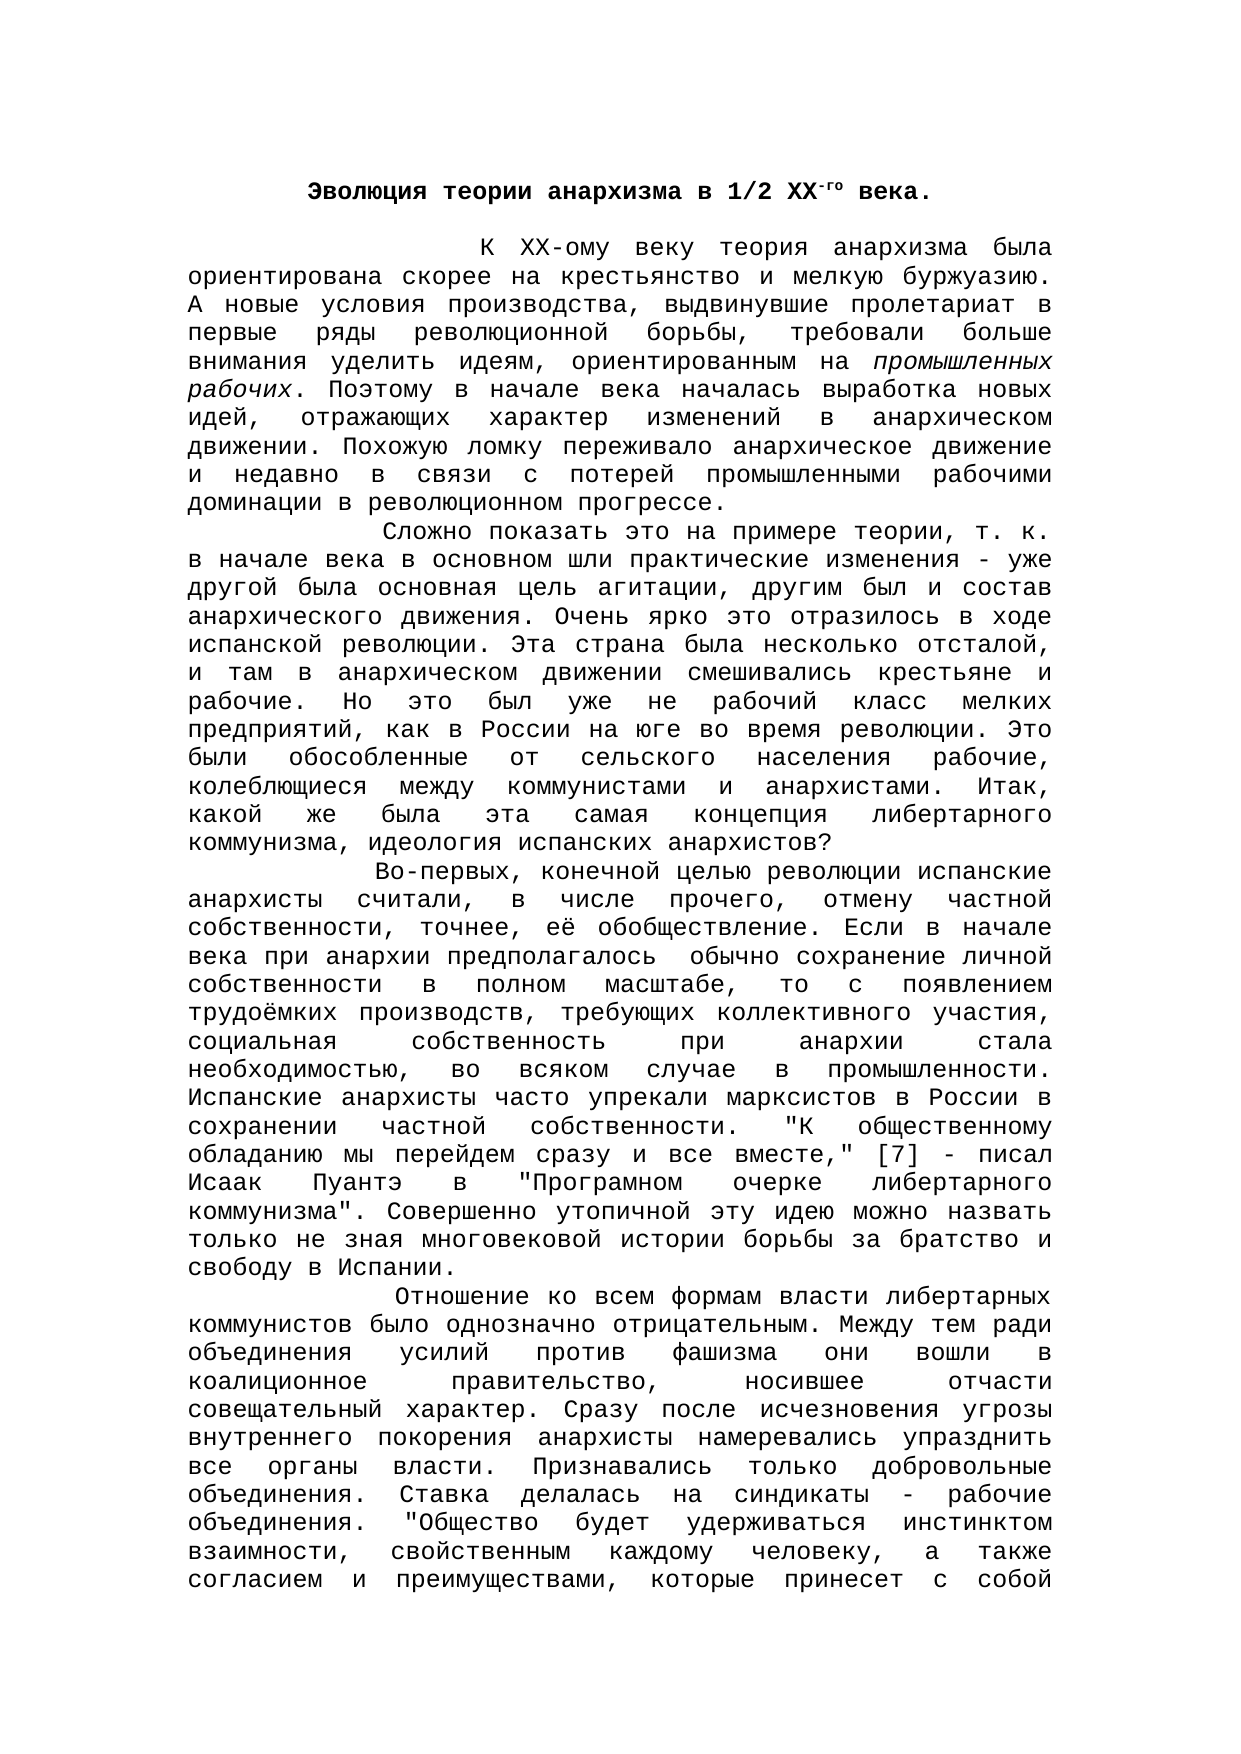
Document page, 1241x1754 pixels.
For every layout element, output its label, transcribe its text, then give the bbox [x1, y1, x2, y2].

text Эволюция теории анархизма в 1/2 XX-го века. [187, 178, 1053, 207]
text Во-первых, конечной целью революции испанские анархисты считали, в числе прочего, отмену частной собственности, точнее, её обобществление. Если в начале века при анархии предполагалось обычно сохранение личной собственности в полном масштабе, то с появлением трудоёмких производств, требующих коллективного участия, социальная собственность при анархии стала необходимостью, во всяком случае в промышленности. Испанские анархисты часто упрекали марксистов в России в сохранении частной собственности. "К общественному обладанию мы перейдем сразу и все вместе," [7] - писал Исаак Пуантэ в "Програмном очерке либертарного коммунизма". Совершенно утопичной эту идею можно назвать только не зная многовековой истории борьбы за братство и свободу в Испании. [187, 858, 1053, 1283]
text Сложно показать это на примере теории, т. к. в начале века в основном шли практические изменения - уже другой была основная цель агитации, другим был и состав анархического движения. Очень ярко это отразилось в ходе испанской революции. Эта страна была несколько отсталой, и там в анархическом движении смешивались крестьяне и рабочие. Но это был уже не рабочий класс мелких предприятий, как в России на юге во время революции. Это были обособленные от сельского населения рабочие, колеблющиеся между коммунистами и анархистами. Итак, какой же была эта самая концепция либертарного коммунизма, идеология испанских анархистов? [187, 518, 1053, 858]
text К XX-ому веку теория анархизма была ориентирована скорее на крестьянство и мелкую буржуазию. А новые условия производства, выдвинувшие пролетариат в первые ряды революционной борьбы, требовали больше внимания уделить идеям, ориентированным на промышленных рабочих. Поэтому в начале века началась выработка новых идей, отражающих характер изменений в анархическом движении. Похожую ломку переживало анархическое движение и недавно в связи с потерей промышленными рабочими доминации в революционном прогрессе. [187, 235, 1053, 518]
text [187, 1283, 1053, 1595]
